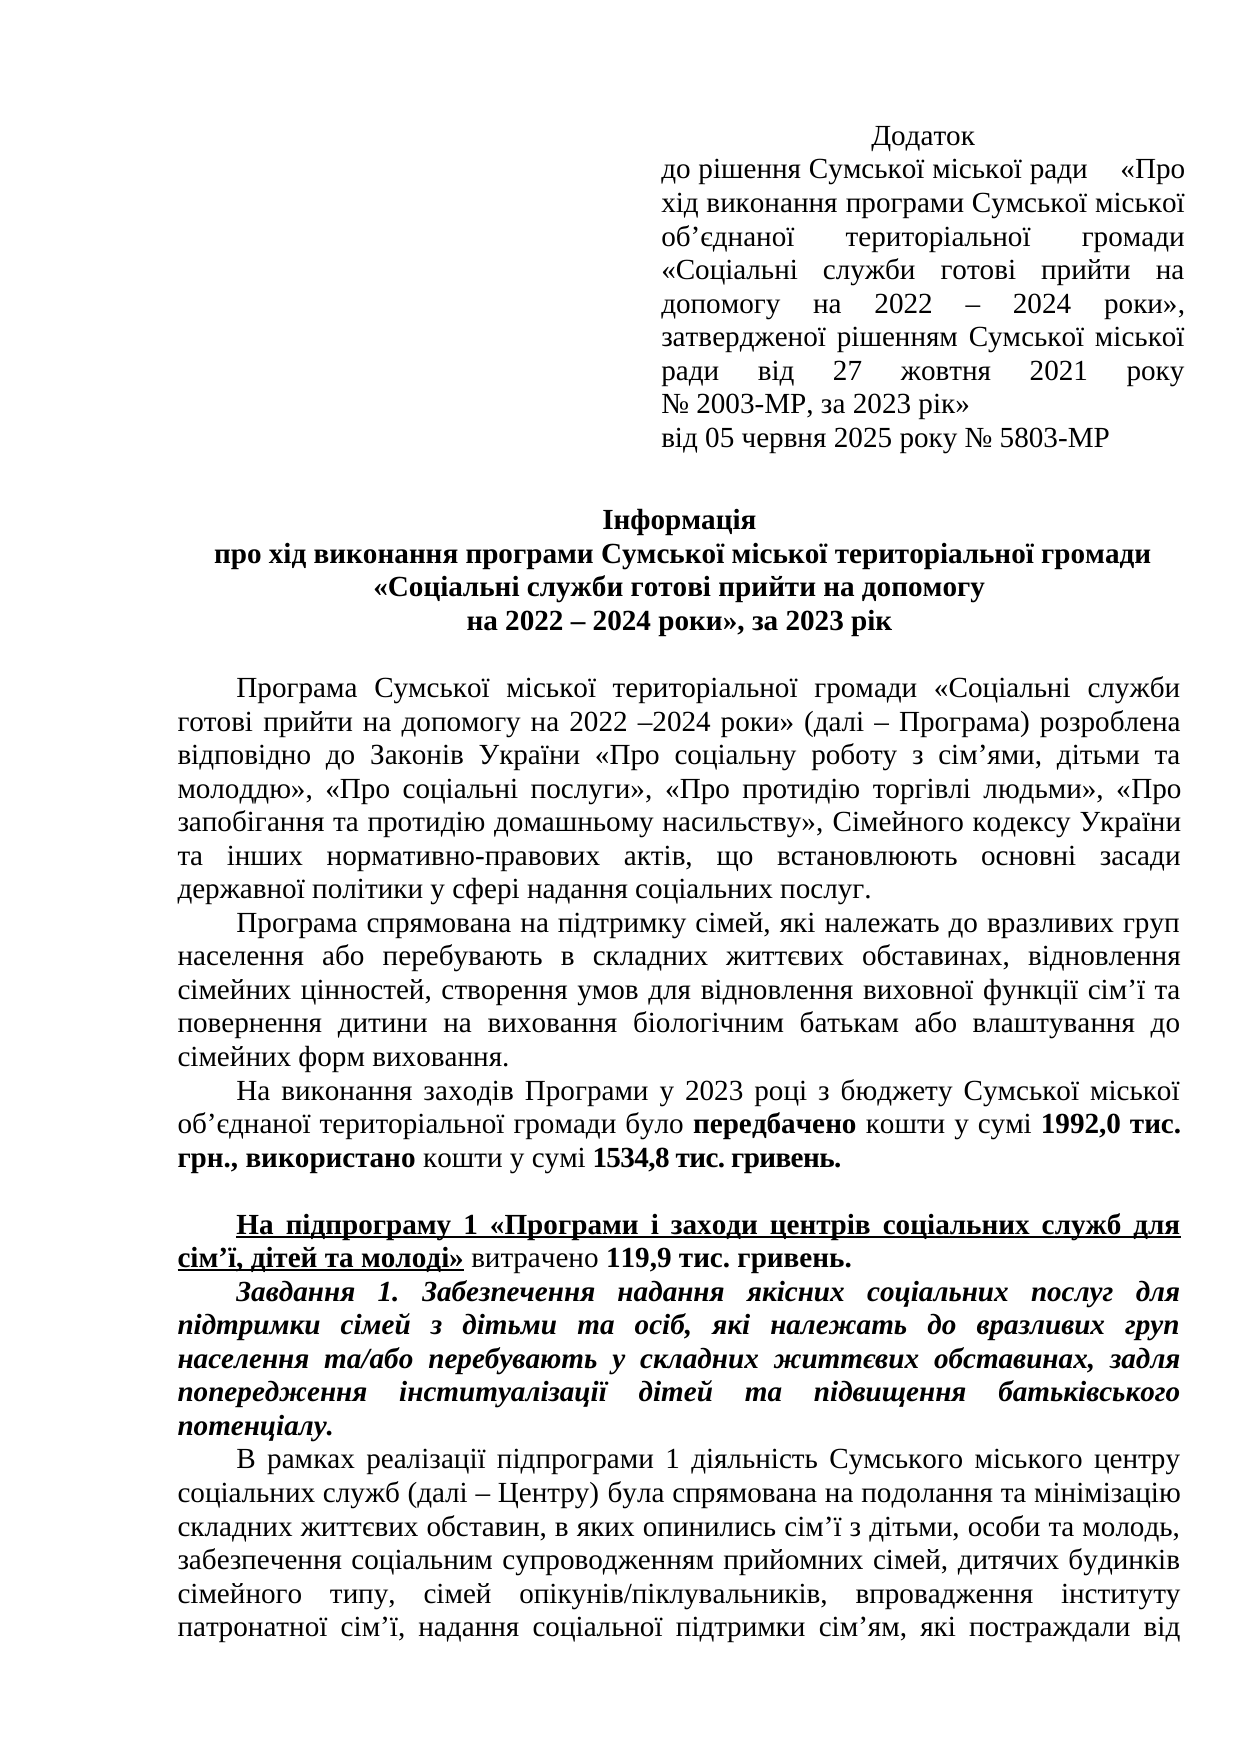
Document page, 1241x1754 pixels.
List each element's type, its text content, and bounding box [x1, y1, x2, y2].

text Завдання 1. Забезпечення надання якісних соціальних послуг для підтримки сімей з дітьми та осіб, які належать до вразливих груп населення та/або перебувають у складних життєвих обставинах, задля попередження інституалізації дітей та підвищення батьківського потенціалу. [177, 1274, 1181, 1442]
text На виконання заходів Програми у 2023 році з бюджету Сумської міської об’єднаної територіальної громади було передбачено кошти у сумі 1992,0 тис. грн., використано кошти у сумі 1534,8 тис. гривень. [177, 1073, 1181, 1173]
text Програма Сумської міської територіальної громади «Соціальні служби готові прийти на допомогу на 2022 –2024 роки» (далі – Програма) розроблена відповідно до Законів України «Про соціальну роботу з сім’ями, дітьми та молоддю», «Про соціальні послуги», «Про протидію торгівлі людьми», «Про запобігання та протидію домашньому насильству», Сімейного кодексу України та інших нормативно-правових актів, що встановлюють основні засади державної політики у сфері надання соціальних послуг. [177, 670, 1181, 905]
text Програма спрямована на підтримку сімей, які належать до вразливих груп населення або перебувають в складних життєвих обставинах, відновлення сімейних цінностей, створення умов для відновлення виховної функції сім’ї та повернення дитини на виховання біологічним батькам або влаштування до сімейних форм виховання. [177, 905, 1181, 1073]
text про хід виконання програми Сумської міської територіальної громади «Соціальні служби готові прийти на допомогу [177, 536, 1181, 603]
text на 2022 – 2024 роки», за 2023 рік [177, 603, 1181, 637]
text Інформація [177, 502, 1181, 536]
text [177, 1442, 1181, 1643]
table_header Додаток до рішення Сумської міської ради «Про хід виконання програми Сумської міської об’єднаної територіальної громади «Соціальні служби готові прийти на допомогу на 2022 – 2024 роки», затвердженої рішенням Сумської міської ради від 27 жовтня 2021 року № 2003-МР, за 2023 рік» від 05 червня 2025 року № 5803-МР [650, 118, 1196, 453]
text На підпрограму 1 «Програми і заходи центрів соціальних служб для сім’ї, дітей та молоді» витрачено 119,9 тис. гривень. [177, 1207, 1181, 1274]
